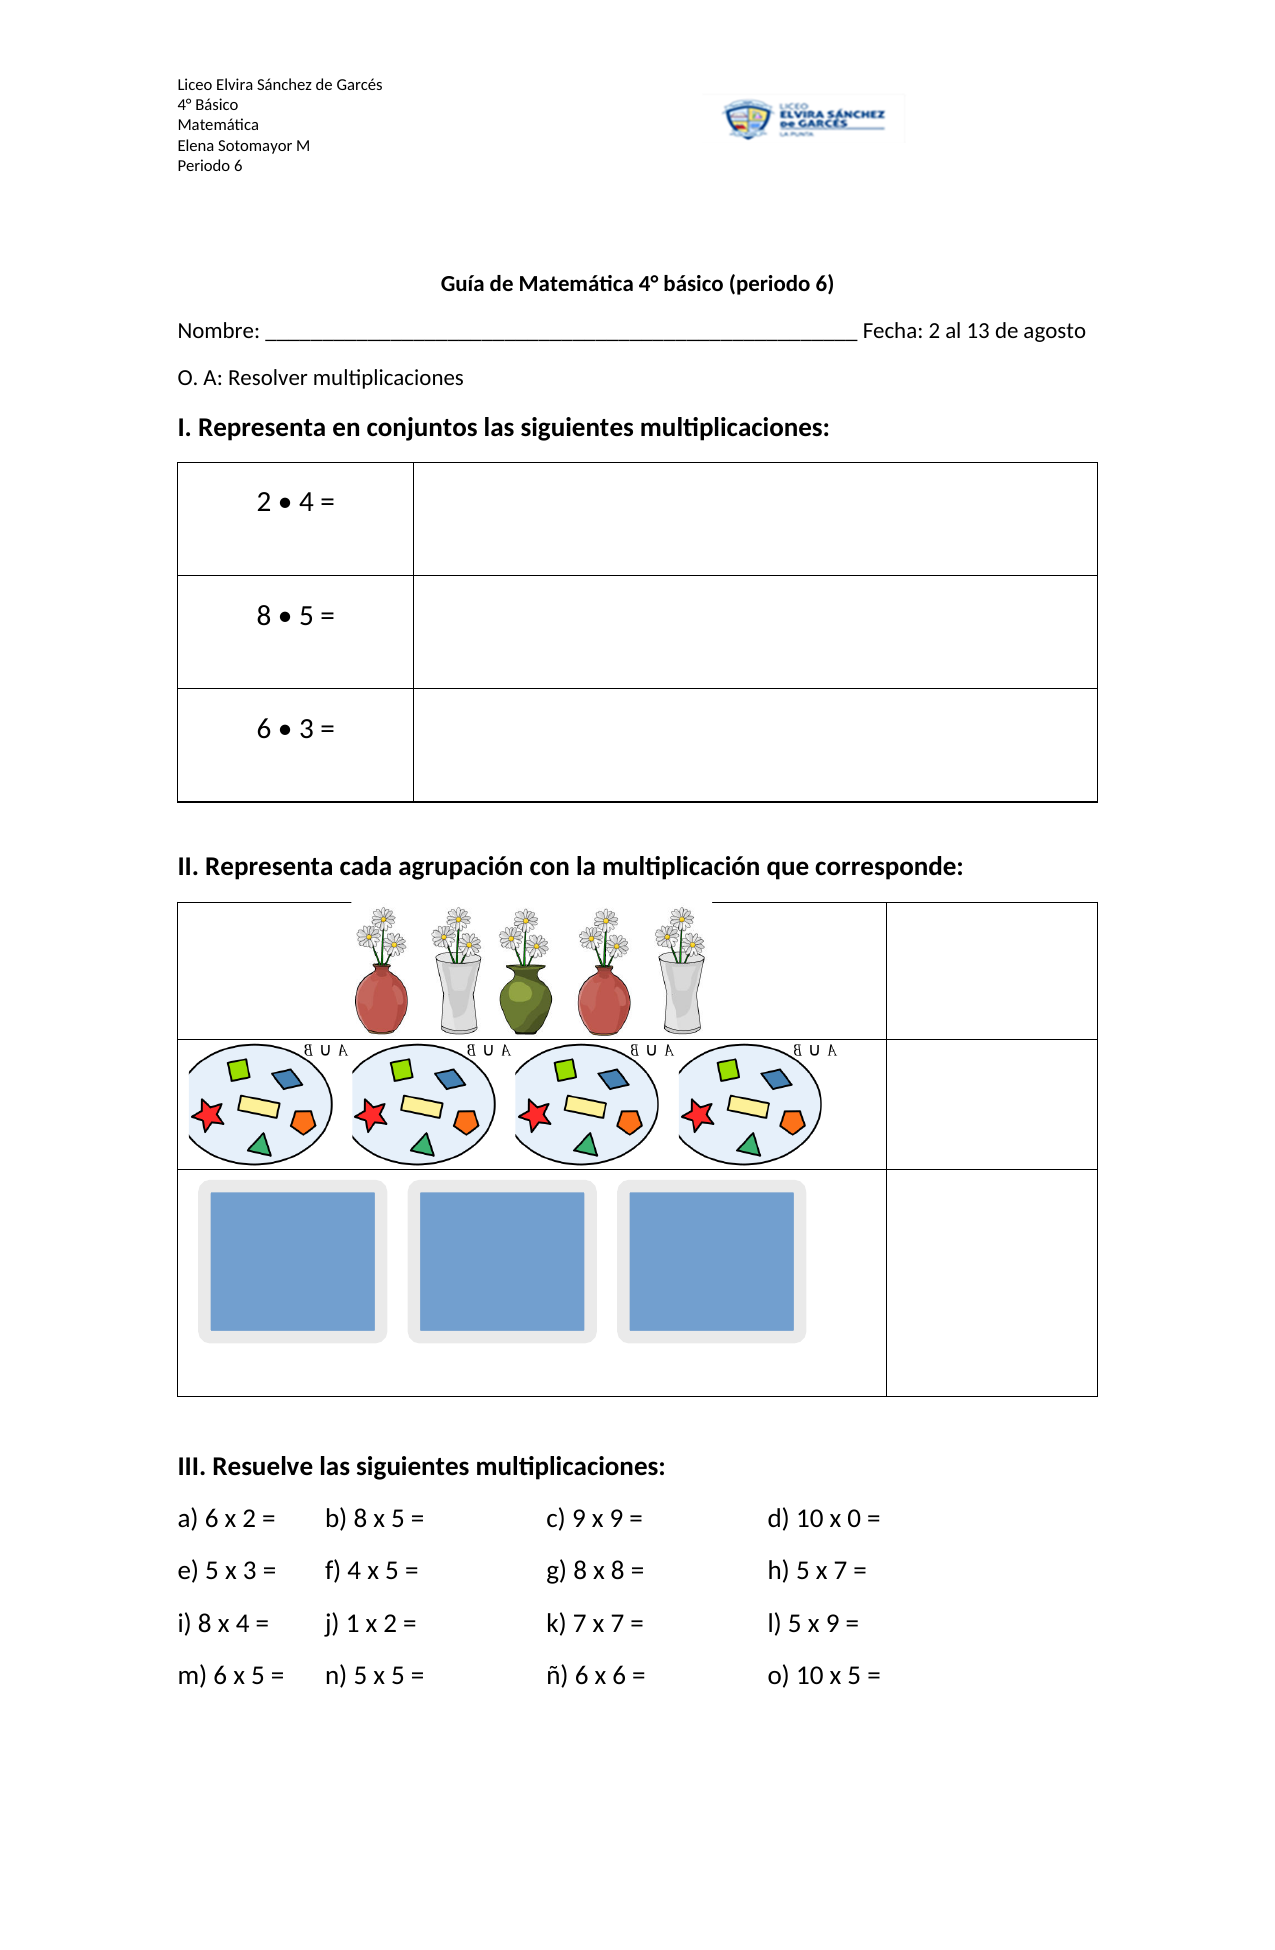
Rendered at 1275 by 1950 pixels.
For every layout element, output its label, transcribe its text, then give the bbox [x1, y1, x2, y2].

table_cell 6 • 3 = [178, 689, 413, 801]
text m) 6 x 5 = n) 5 x 5 = ñ) 6 x 6 = o) 10 x 5 = [177, 1658, 1098, 1691]
picture [188, 902, 842, 1170]
table_header [414, 463, 1097, 575]
text II. Representa cada agrupación con la multiplicación que corresponde: [177, 849, 1098, 882]
table_cell [887, 1040, 1097, 1169]
text I. Representa en conjuntos las siguientes multiplicaciones: [177, 410, 1098, 443]
text e) 5 x 3 = f) 4 x 5 = g) 8 x 8 = h) 5 x 7 = [177, 1553, 1098, 1586]
text III. Resuelve las siguientes multiplicaciones: [177, 1449, 1098, 1482]
text a) 6 x 2 = b) 8 x 5 = c) 9 x 9 = d) 10 x 0 = [177, 1501, 1098, 1534]
table_cell [178, 1040, 188, 1169]
table_header 2 • 4 = [178, 463, 413, 575]
table_header [713, 903, 886, 1039]
table_cell [887, 1170, 1097, 1396]
text i) 8 x 4 = j) 1 x 2 = k) 7 x 7 = l) 5 x 9 = [177, 1606, 1098, 1639]
picture [701, 92, 908, 143]
table_header [887, 903, 1097, 1039]
text Nombre: ____________________________________________________ Fecha: 2 al 13 de agosto [177, 316, 1098, 344]
table_cell [414, 576, 1097, 688]
table_header [178, 903, 351, 1039]
table_cell 8 • 5 = [178, 576, 413, 688]
table_cell [842, 1040, 886, 1169]
table_cell [178, 1170, 886, 1396]
table_cell [414, 689, 1097, 801]
text Guía de Matemática 4° básico (periodo 6) [177, 269, 1098, 297]
text O. A: Resolver multiplicaciones [177, 363, 1098, 391]
